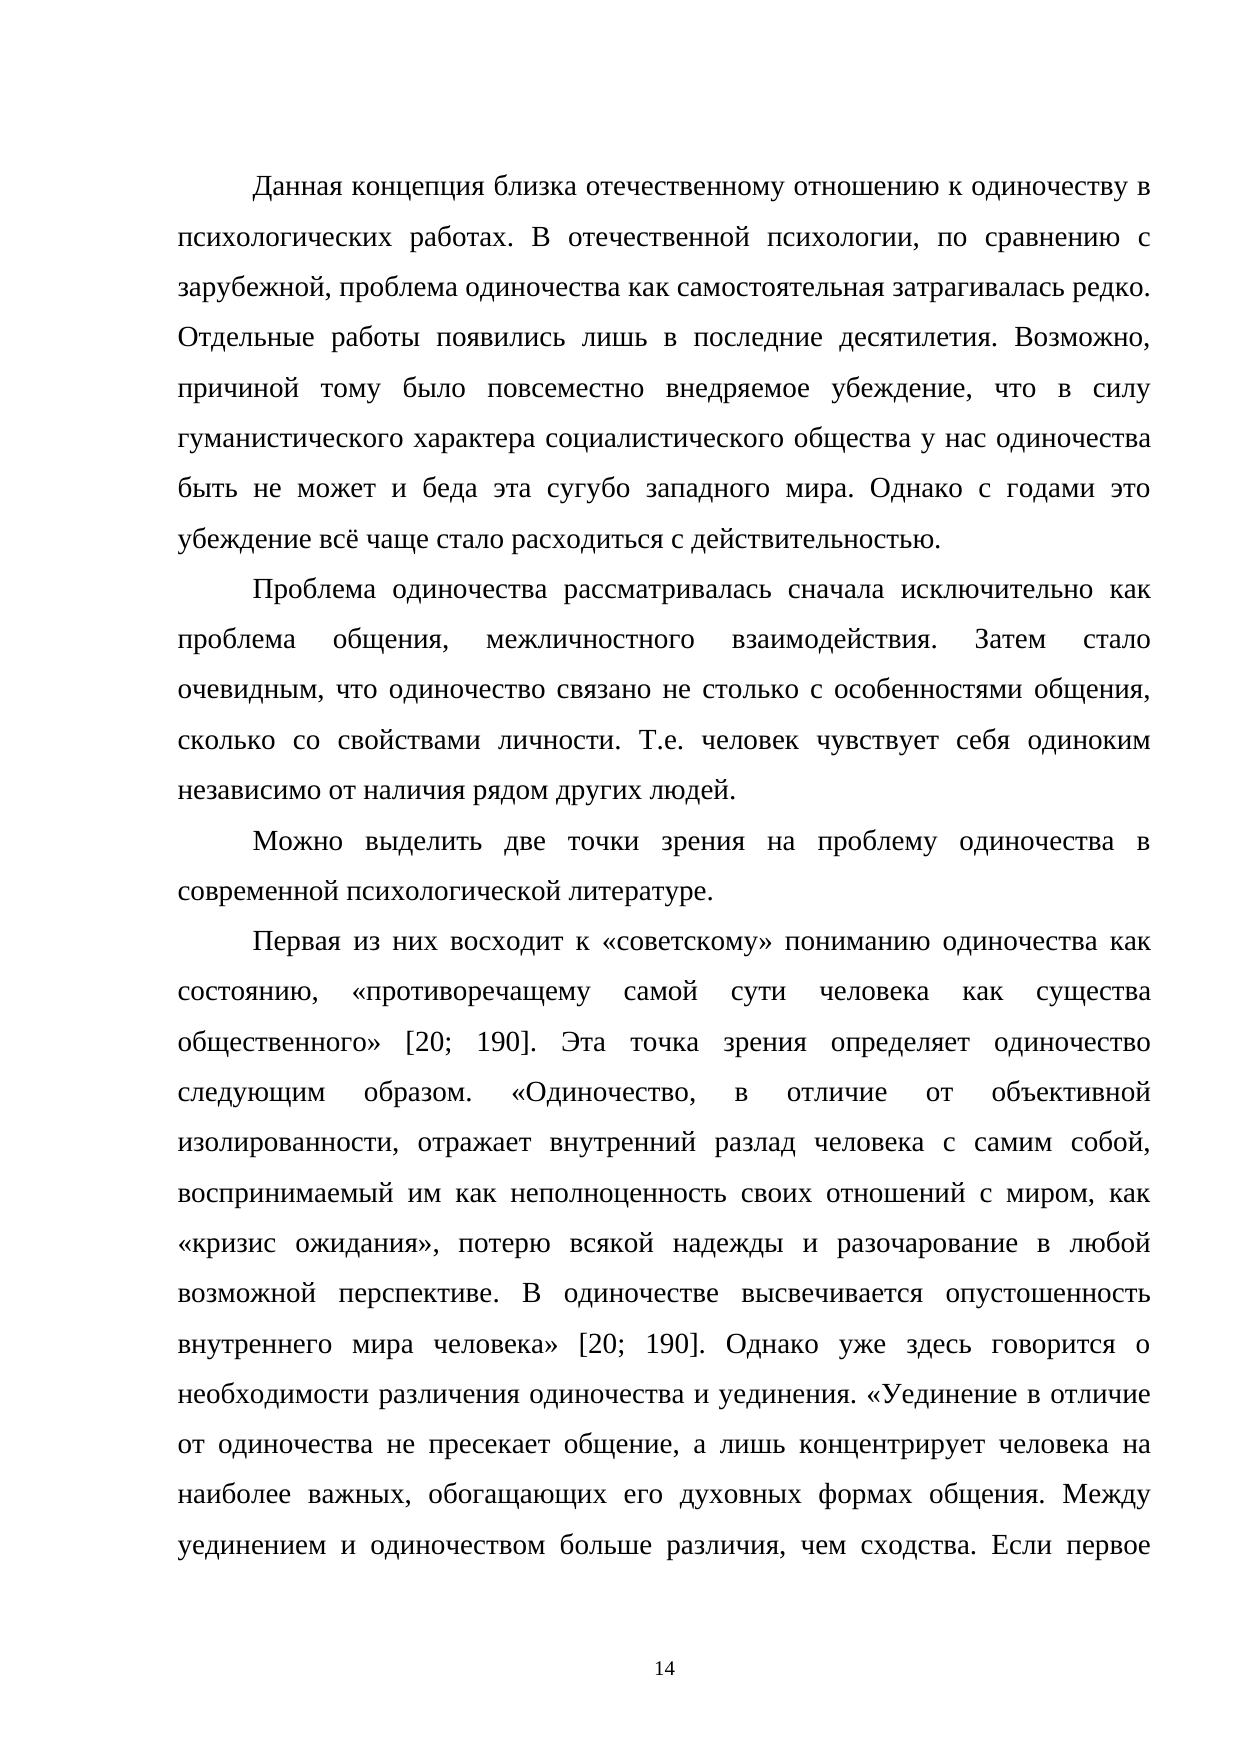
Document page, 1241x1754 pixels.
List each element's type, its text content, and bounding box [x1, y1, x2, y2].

text Данная концепция близка отечественному отношению к одиночеству в психологических работах. В отечественной психологии, по сравнению с зарубежной, проблема одиночества как самостоятельная затрагивалась редко. Отдельные работы появились лишь в последние десятилетия. Возможно, причиной тому было повсеместно внедряемое убеждение, что в силу гуманистического характера социалистического общества у нас одиночества быть не может и беда эта сугубо западного мира. Однако с годами это убеждение всё чаще стало расходиться с действительностью. [177, 168, 1152, 554]
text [177, 923, 1152, 1561]
text Можно выделить две точки зрения на проблему одиночества в современной психологической литературе. [177, 823, 1152, 906]
text Проблема одиночества рассматривалась сначала исключительно как проблема общения, межличностного взаимодействия. Затем стало очевидным, что одиночество связано не столько с особенностями общения, сколько со свойствами личности. Т.е. человек чувствует себя одиноким независимо от наличия рядом других людей. [177, 571, 1152, 806]
